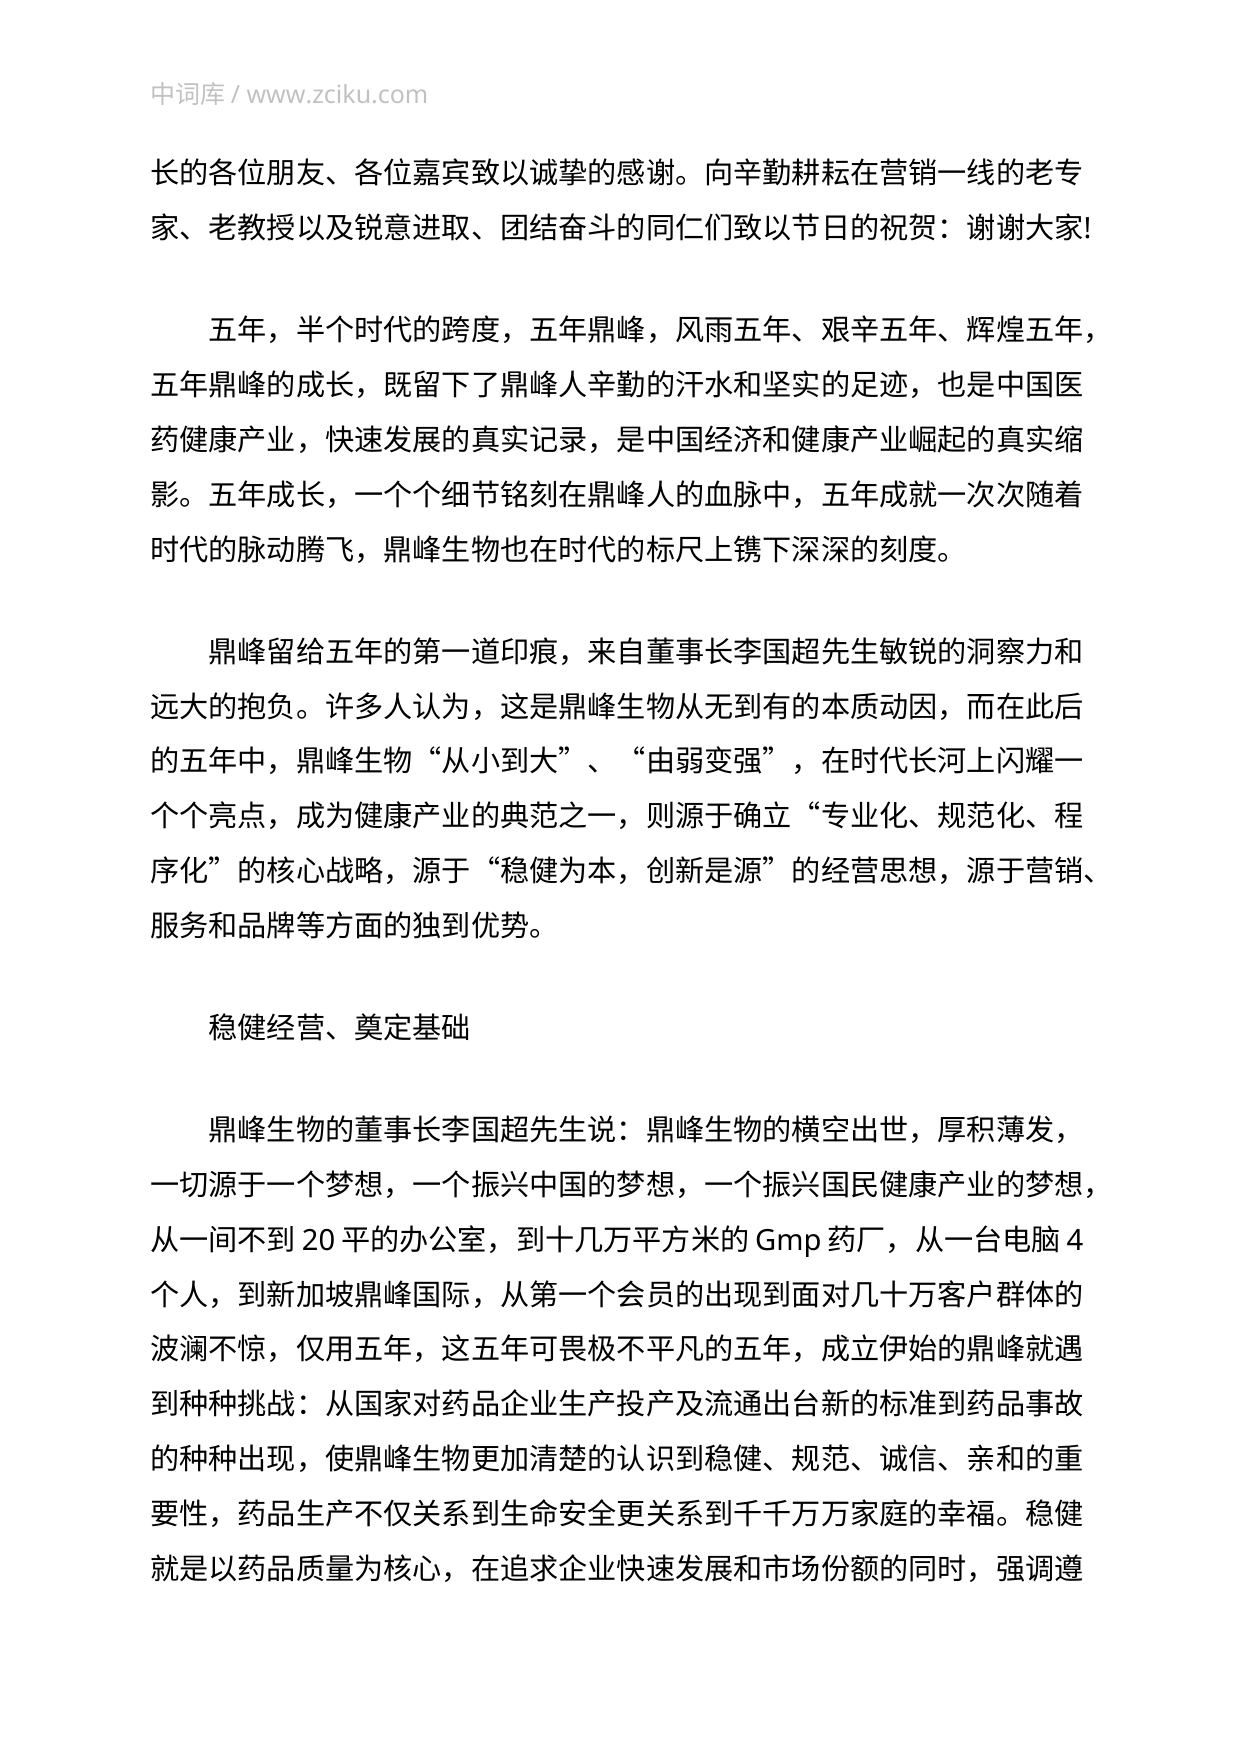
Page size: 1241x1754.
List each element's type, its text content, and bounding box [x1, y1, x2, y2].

text 稳健经营、奠定基础 [150, 1004, 1090, 1047]
text 鼎峰留给五年的第一道印痕，来自董事长李国超先生敏锐的洞察力和远大的抱负。许多人认为，这是鼎峰生物从无到有的本质动因，而在此后的五年中，鼎峰生物“从小到大”、“由弱变强”，在时代长河上闪耀一个个亮点，成为健康产业的典范之一，则源于确立“专业化、规范化、程序化”的核心战略，源于“稳健为本，创新是源”的经营思想，源于营销、服务和品牌等方面的独到优势。 [150, 628, 1090, 945]
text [150, 150, 1090, 247]
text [150, 1106, 1090, 1588]
text 五年，半个时代的跨度，五年鼎峰，风雨五年、艰辛五年、辉煌五年，五年鼎峰的成长，既留下了鼎峰人辛勤的汗水和坚实的足迹，也是中国医药健康产业，快速发展的真实记录，是中国经济和健康产业崛起的真实缩影。五年成长，一个个细节铭刻在鼎峰人的血脉中，五年成就一次次随着时代的脉动腾飞，鼎峰生物也在时代的标尺上镌下深深的刻度。 [150, 307, 1090, 569]
